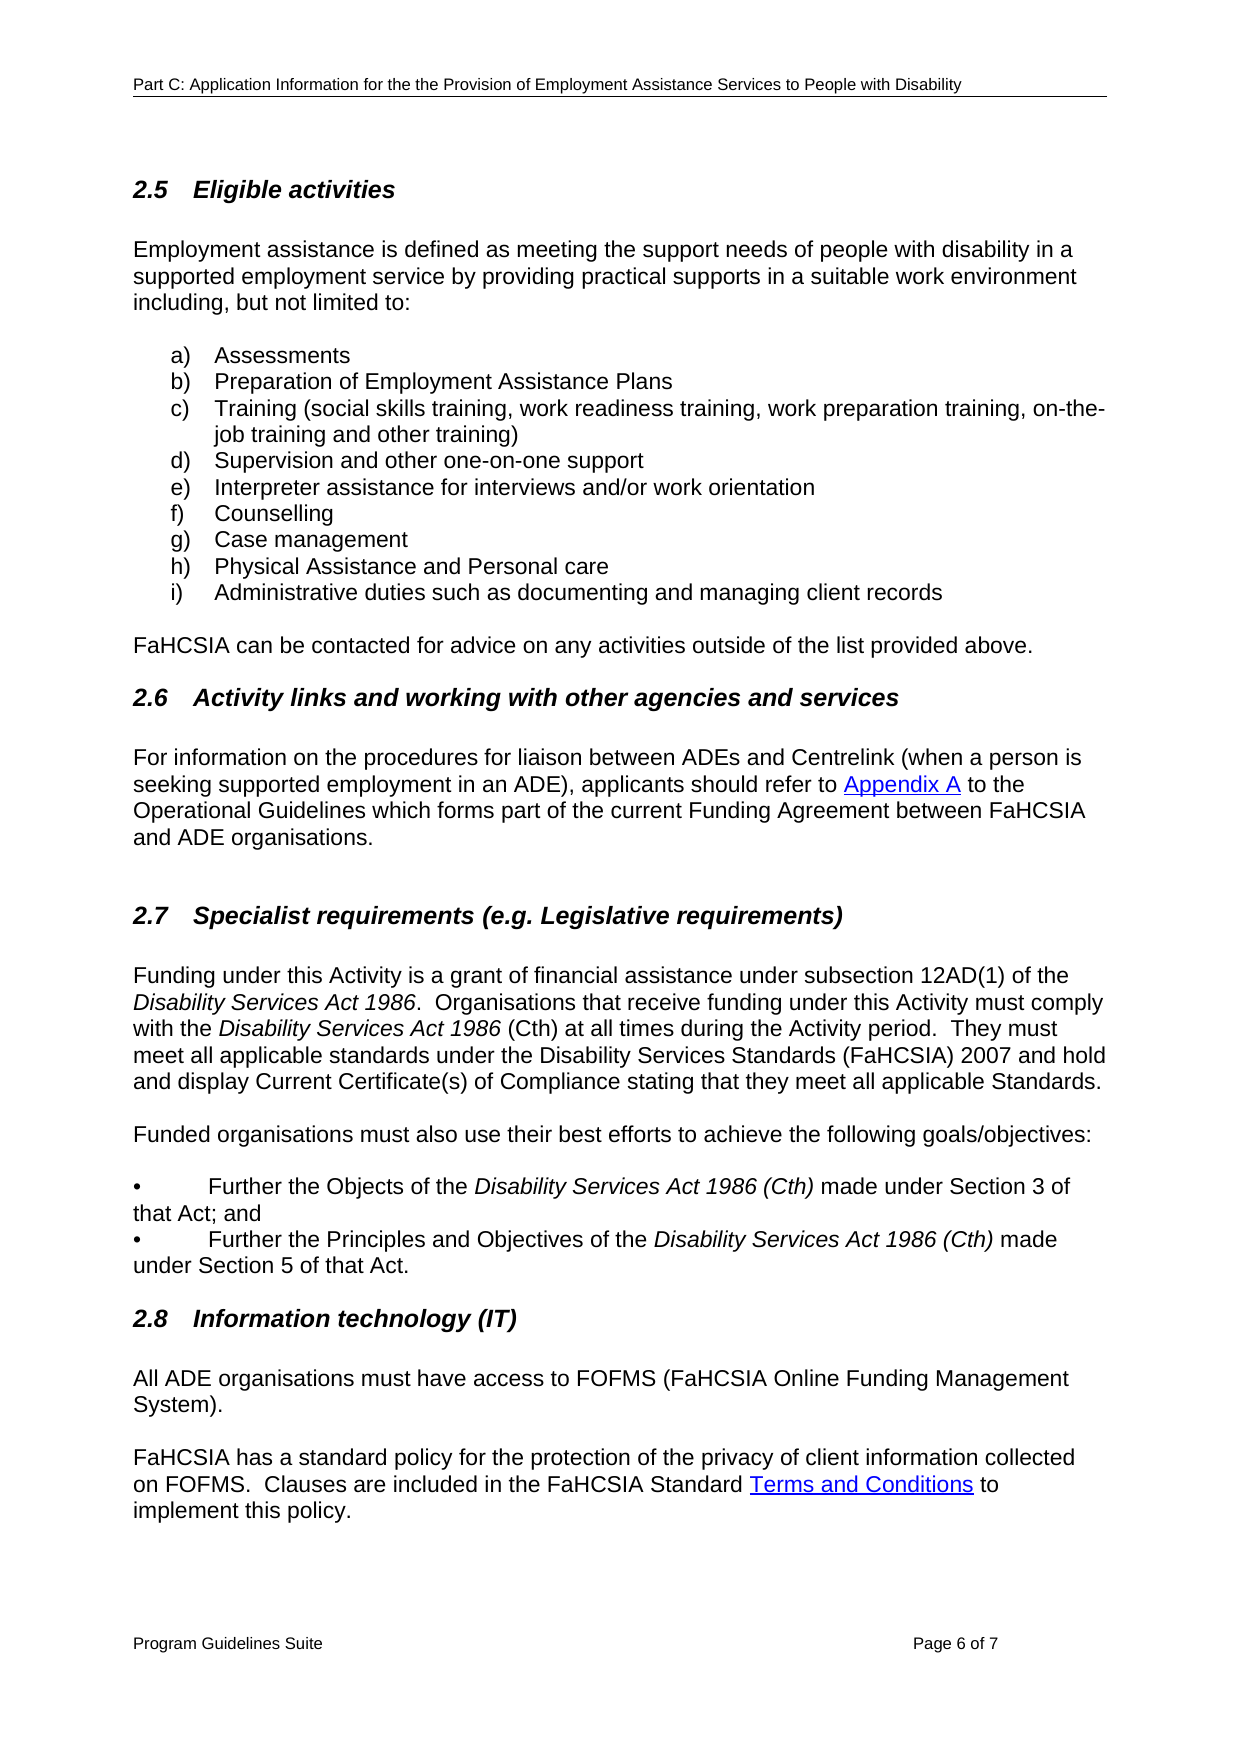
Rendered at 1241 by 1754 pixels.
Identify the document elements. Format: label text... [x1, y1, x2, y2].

text • Further the Principles and Objectives of the Disability Services Act 1986 (Cth) made under Section 5 of that Act. [133, 1226, 1107, 1279]
text FaHCSIA can be contacted for advice on any activities outside of the list provided above. [133, 632, 1107, 658]
text Funded organisations must also use their best efforts to achieve the following goals/objectives: [133, 1121, 1107, 1147]
text FaHCSIA has a standard policy for the protection of the privacy of client information collected on FOFMS. Clauses are included in the FaHCSIA Standard Terms and Conditions to implement this policy. [133, 1444, 1107, 1523]
subtitle Activity links and working with other agencies and services [133, 683, 1107, 712]
text For information on the procedures for liaison between ADEs and Centrelink (when a person is seeking supported employment in an ADE), applicants should refer to Appendix A to the Operational Guidelines which forms part of the current Funding Agreement between FaHCSIA and ADE organisations. [133, 744, 1107, 876]
list Administrative duties such as documenting and managing client records [170, 579, 1107, 605]
list Counselling [170, 500, 1107, 526]
subtitle Information technology (IT) [133, 1304, 1107, 1332]
list Training (social skills training, work readiness training, work preparation training, on-the-job training and other training) [170, 394, 1107, 447]
text Funding under this Activity is a grant of financial assistance under subsection 12AD(1) of the Disability Services Act 1986. Organisations that receive funding under this Activity must comply with the Disability Services Act 1986 (Cth) at all times during the Activity period. They must meet all applicable standards under the Disability Services Standards (FaHCSIA) 2007 and hold and display Current Certificate(s) of Compliance stating that they meet all applicable Standards. [133, 962, 1107, 1121]
list Physical Assistance and Personal care [170, 553, 1107, 579]
subtitle Specialist requirements (e.g. Legislative requirements) [133, 901, 1107, 930]
subtitle Eligible activities [133, 175, 1107, 204]
text Employment assistance is defined as meeting the support needs of people with disability in a supported employment service by providing practical supports in a suitable work environment including, but not limited to: [133, 236, 1107, 315]
list Assessments [170, 342, 1107, 368]
text All ADE organisations must have access to FOFMS (FaHCSIA Online Funding Management System). [133, 1365, 1107, 1418]
text • Further the Objects of the Disability Services Act 1986 (Cth) made under Section 3 of that Act; and [133, 1173, 1107, 1226]
list Interpreter assistance for interviews and/or work orientation [170, 473, 1107, 500]
list Preparation of Employment Assistance Plans [170, 368, 1107, 394]
list Supervision and other one-on-one support [170, 447, 1107, 473]
list Case management [170, 526, 1107, 553]
